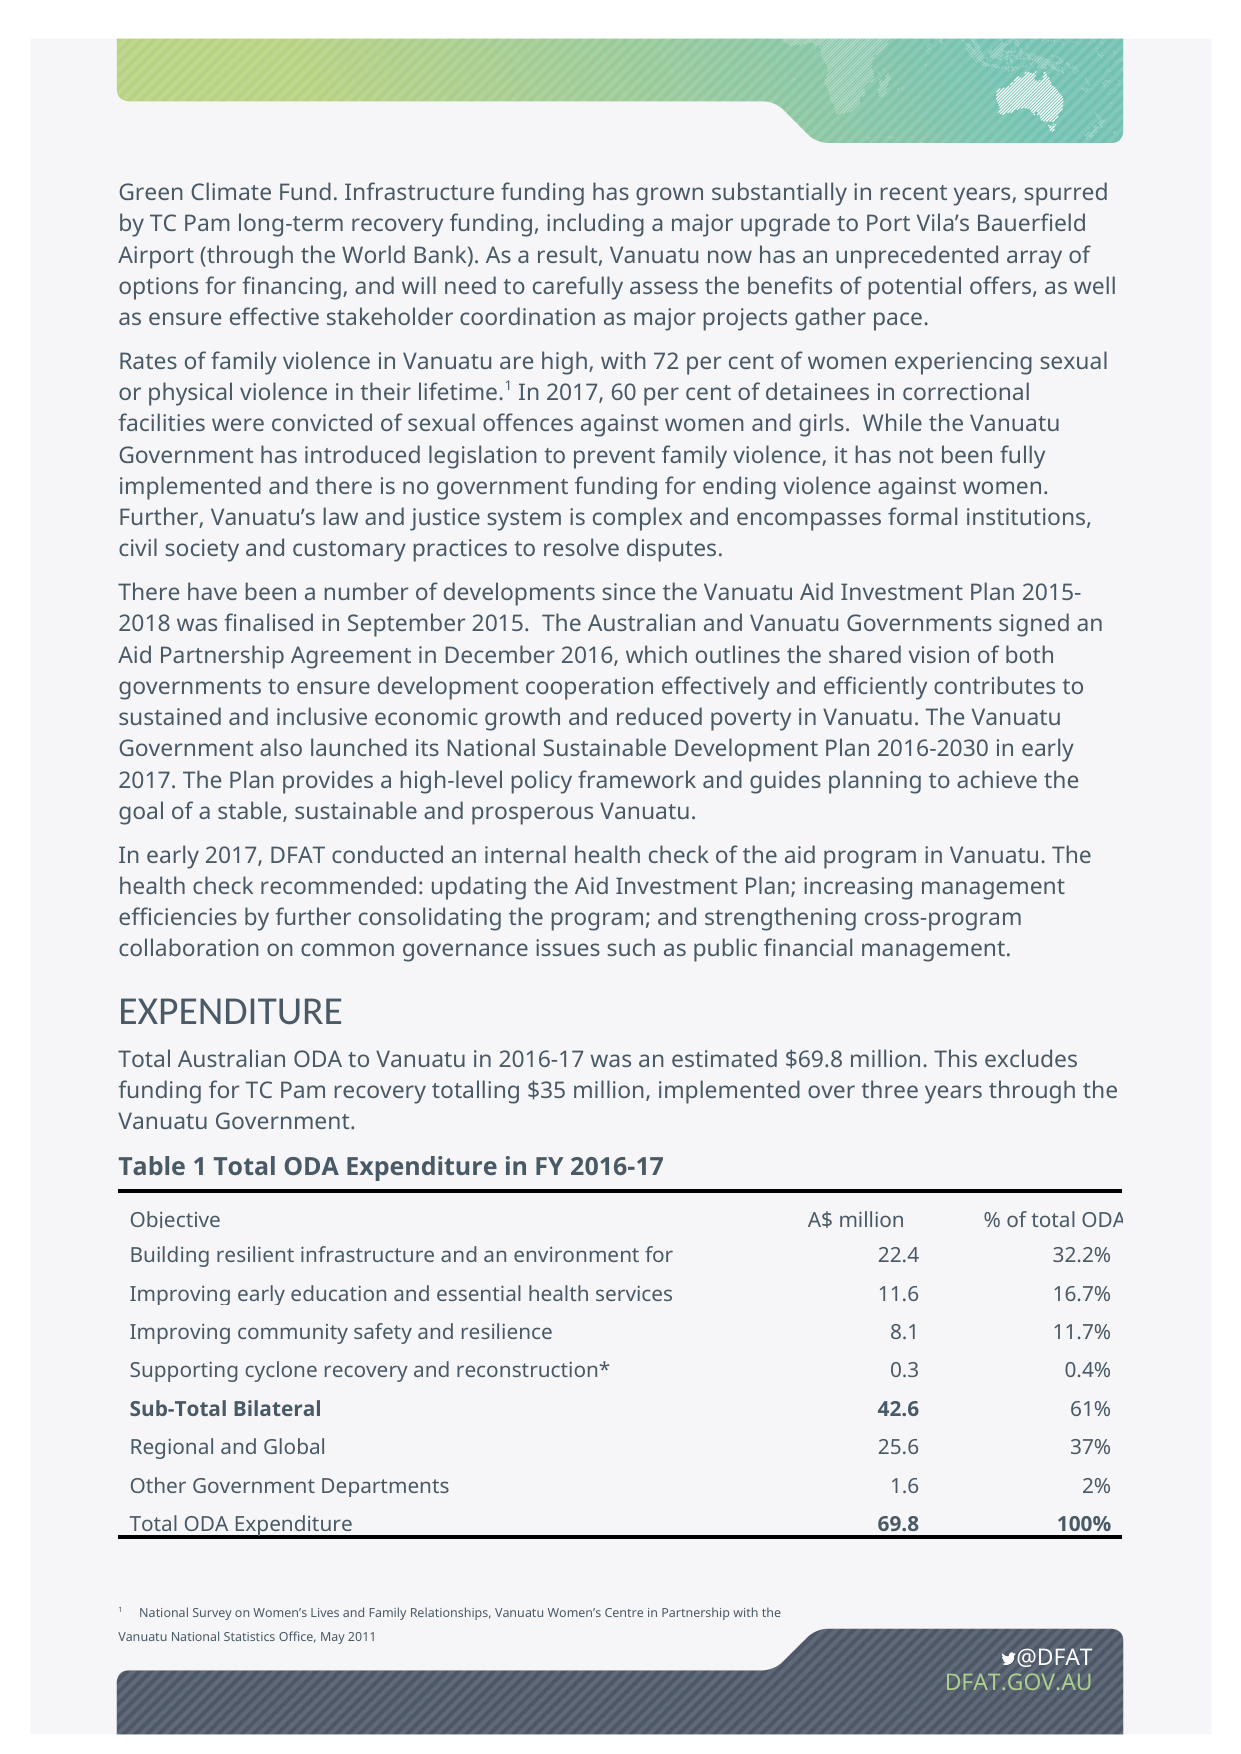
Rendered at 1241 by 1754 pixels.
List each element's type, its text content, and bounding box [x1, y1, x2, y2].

table_cell 2% [930, 1459, 1122, 1497]
table_cell Improving community safety and resilience [118, 1305, 782, 1343]
table_header % of total ODA [930, 1193, 1122, 1228]
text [118, 176, 1122, 332]
table_cell Supporting cyclone recovery and reconstruction* [118, 1343, 782, 1382]
table_cell Regional and Global [118, 1420, 782, 1458]
table_cell 100% [930, 1497, 1122, 1535]
table_cell 0.4% [930, 1343, 1122, 1382]
table_header A$ million [782, 1193, 930, 1228]
text There have been a number of developments since the Vanuatu Aid Investment Plan 2015-2018 was finalised in September 2015. The Australian and Vanuatu Governments signed an Aid Partnership Agreement in December 2016, which outlines the shared vision of both governments to ensure development cooperation effectively and efficiently contributes to sustained and inclusive economic growth and reduced poverty in Vanuatu. The Vanuatu Government also launched its National Sustainable Development Plan 2016-2030 in early 2017. The Plan provides a high-level policy framework and guides planning to achieve the goal of a stable, sustainable and prosperous Vanuatu. [118, 576, 1122, 826]
text In early 2017, DFAT conducted an internal health check of the aid program in Vanuatu. The health check recommended: updating the Aid Investment Plan; increasing management efficiencies by further consolidating the program; and strengthening cross-program collaboration on common governance issues such as public financial management. [118, 839, 1122, 964]
table_cell 37% [930, 1420, 1122, 1458]
table_cell Improving early education and essential health services [118, 1266, 782, 1305]
table_cell 25.6 [782, 1420, 930, 1458]
table_cell 11.7% [930, 1305, 1122, 1343]
text Total Australian ODA to Vanuatu in 2016-17 was an estimated $69.8 million. This excludes funding for TC Pam recovery totalling $35 million, implemented over three years through the Vanuatu Government. [118, 1043, 1122, 1137]
table_cell Total ODA Expenditure [118, 1497, 782, 1535]
list Expenditure [118, 1001, 1122, 1030]
table_cell 8.1 [782, 1305, 930, 1343]
table_cell Sub-Total Bilateral [118, 1382, 782, 1420]
table_cell 1.6 [782, 1459, 930, 1497]
table_cell 22.4 [782, 1228, 930, 1266]
table_cell 0.3 [782, 1343, 930, 1382]
table_cell 69.8 [782, 1497, 930, 1535]
table_header Objective [118, 1193, 782, 1228]
table_cell Building resilient infrastructure and an environment for economic opportunity [118, 1228, 782, 1266]
text Table 1 Total ODA Expenditure in FY 2016-17 [118, 1149, 1122, 1183]
picture [1, 9, 1239, 1754]
table_cell 42.6 [782, 1382, 930, 1420]
text Rates of family violence in Vanuatu are high, with 72 per cent of women experiencing sexual or physical violence in their lifetime. In 2017, 60 per cent of detainees in correctional facilities were convicted of sexual offences against women and girls. While the Vanuatu Government has introduced legislation to prevent family violence, it has not been fully implemented and there is no government funding for ending violence against women. Further, Vanuatu’s law and justice system is complex and encompasses formal institutions, civil society and customary practices to resolve disputes. [118, 345, 1122, 564]
table_cell 16.7% [930, 1266, 1122, 1305]
table_cell Other Government Departments [118, 1459, 782, 1497]
table_cell 11.6 [782, 1266, 930, 1305]
table_cell 61% [930, 1382, 1122, 1420]
table_cell 32.2% [930, 1228, 1122, 1266]
